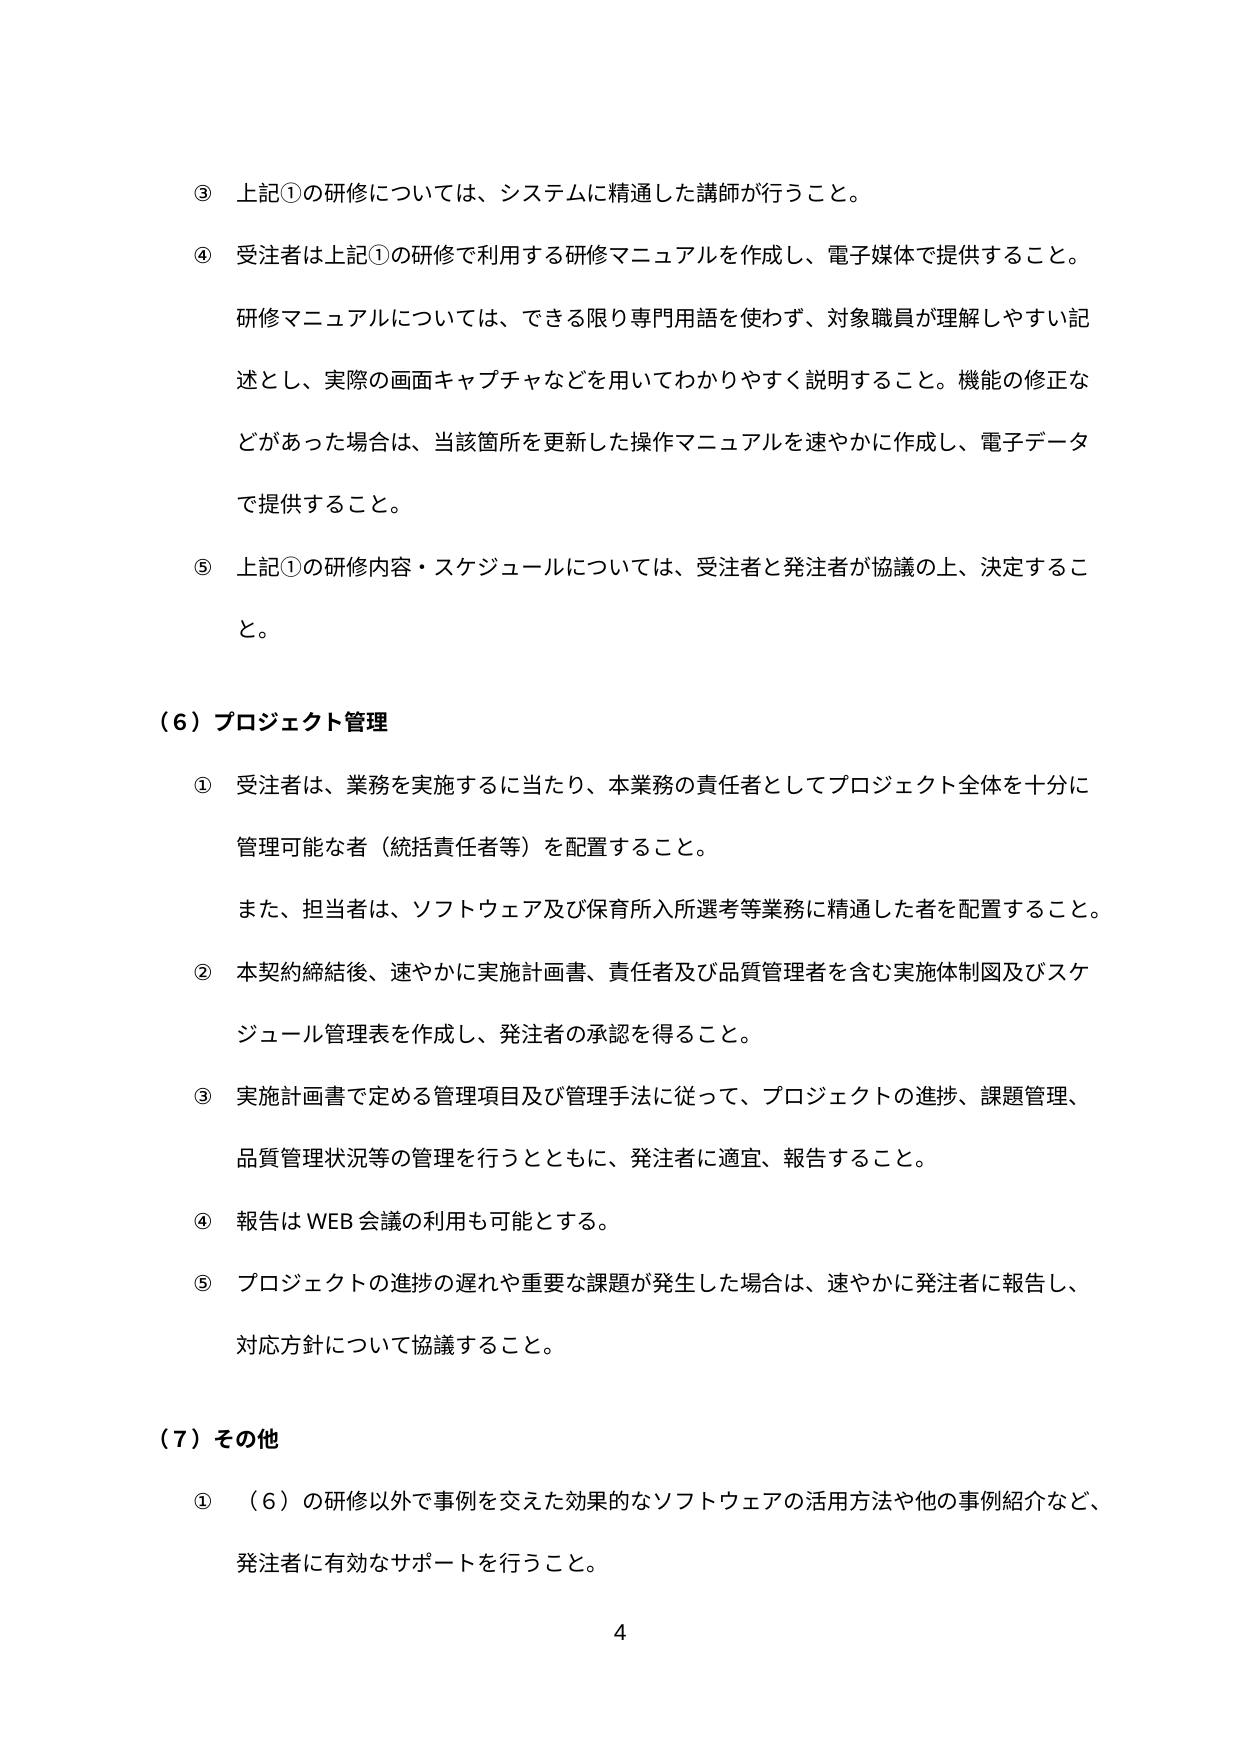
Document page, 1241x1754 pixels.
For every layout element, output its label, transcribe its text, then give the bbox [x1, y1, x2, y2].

list 受注者は上記①の研修で利用する研修マニュアルを作成し、電子媒体で提供すること。 [193, 223, 1093, 285]
list 実施計画書で定める管理項目及び管理手法に従って、プロジェクトの進捗、課題管理、品質管理状況等の管理を行うとともに、発注者に適宜、報告すること。 [193, 1064, 1093, 1188]
list また、担当者は、ソフトウェア及び保育所入所選考等業務に精通した者を配置すること。 [237, 877, 1093, 939]
list プロジェクトの進捗の遅れや重要な課題が発生した場合は、速やかに発注者に報告し、対応方針について協議すること。 [193, 1251, 1093, 1375]
list 本契約締結後、速やかに実施計画書、責任者及び品質管理者を含む実施体制図及びスケジュール管理表を作成し、発注者の承認を得ること。 [193, 939, 1093, 1064]
list 報告はWEB会議の利用も可能とする。 [193, 1188, 1093, 1251]
list 上記①の研修については、システムに精通した講師が行うこと。 [193, 161, 1093, 223]
list （６）の研修以外で事例を交えた効果的なソフトウェアの活用方法や他の事例紹介など、発注者に有効なサポートを行うこと。 [193, 1469, 1093, 1593]
list 上記①の研修内容・スケジュールについては、受注者と発注者が協議の上、決定すること。 [193, 534, 1093, 659]
list 受注者は、業務を実施するに当たり、本業務の責任者としてプロジェクト全体を十分に管理可能な者（統括責任者等）を配置すること。 [193, 752, 1093, 877]
text （７）その他 [148, 1406, 1093, 1469]
text （６）プロジェクト管理 [148, 690, 1093, 752]
list 研修マニュアルについては、できる限り専門用語を使わず、対象職員が理解しやすい記述とし、実際の画面キャプチャなどを用いてわかりやすく説明すること。機能の修正などがあった場合は、当該箇所を更新した操作マニュアルを速やかに作成し、電子データで提供すること。 [237, 285, 1093, 534]
